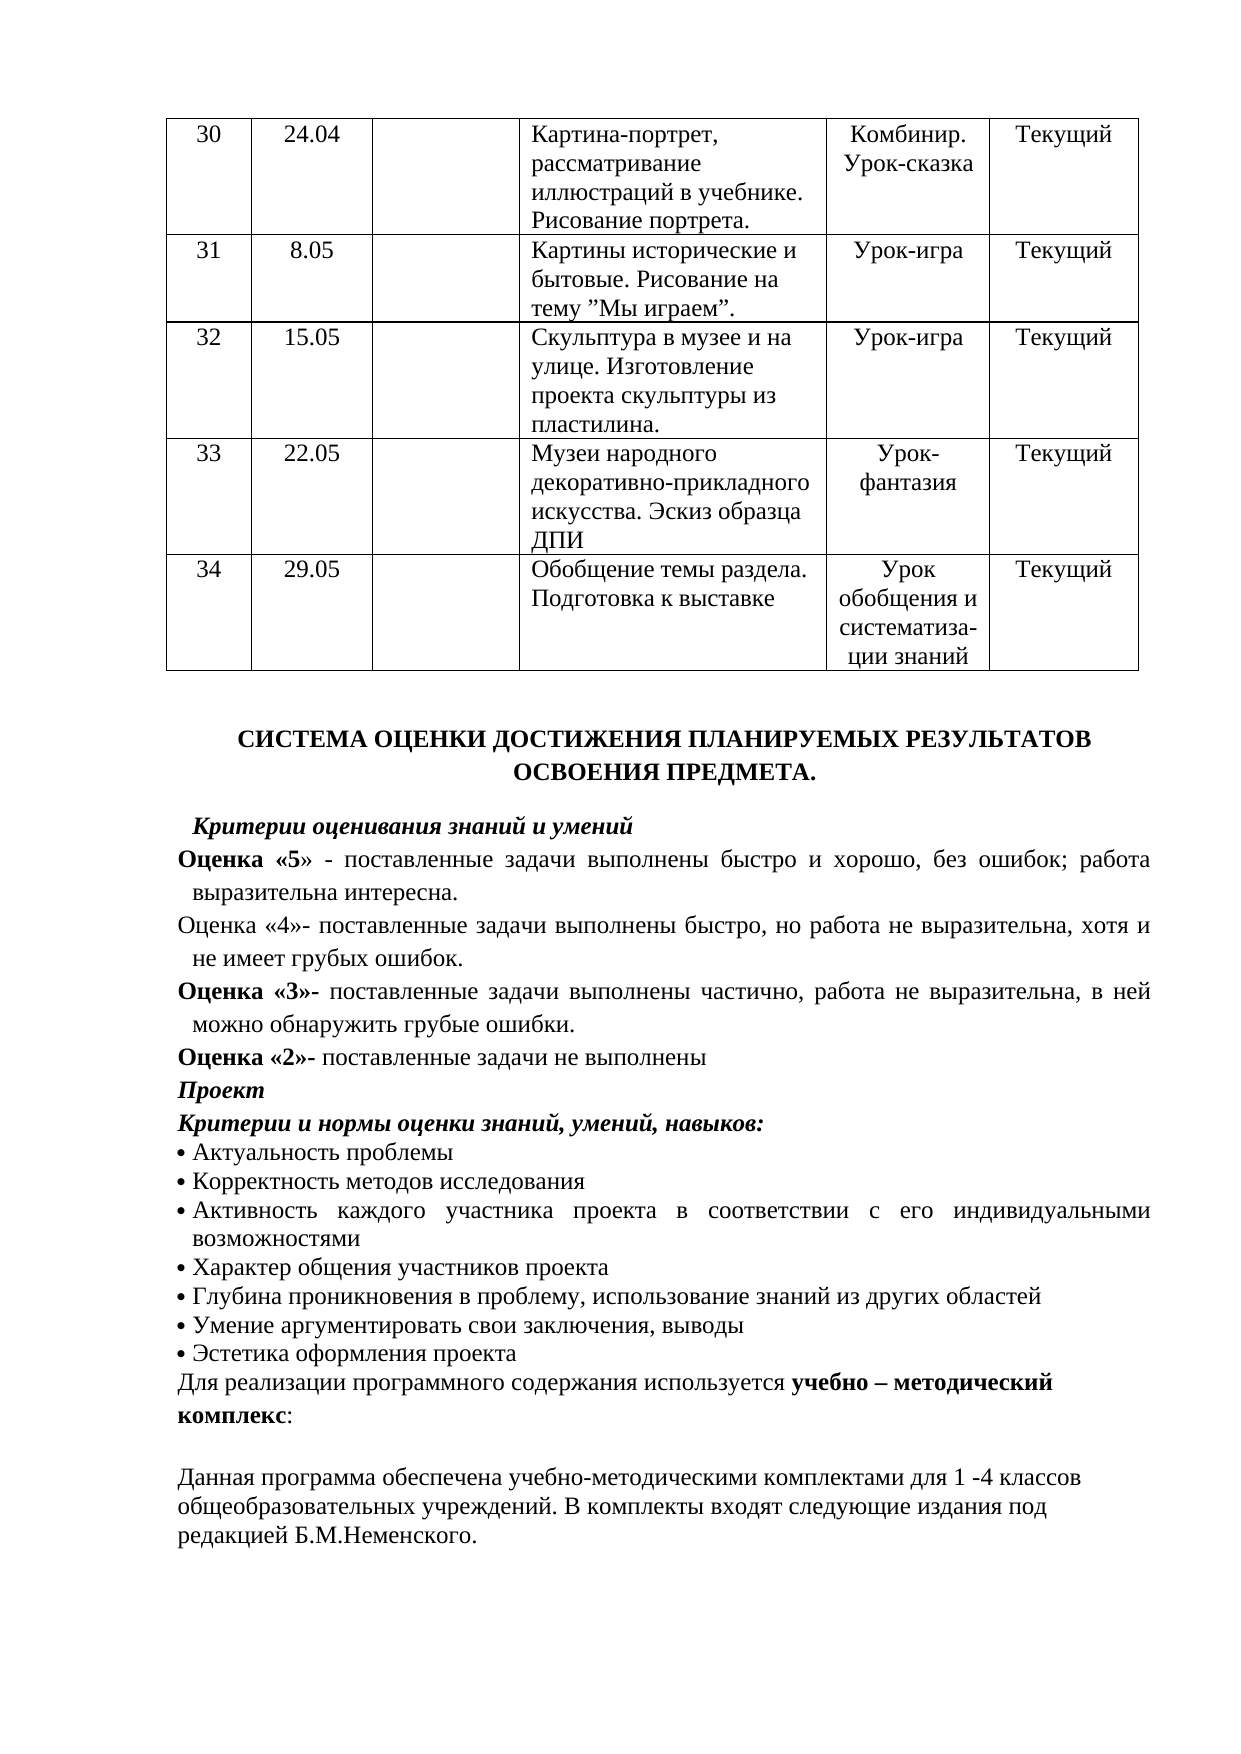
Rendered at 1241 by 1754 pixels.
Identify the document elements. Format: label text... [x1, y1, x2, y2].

text Оценка «2»- поставленные задачи не выполнены [177, 1042, 1152, 1071]
list Корректность методов исследования [177, 1166, 1152, 1195]
table_cell 8.05 [252, 235, 372, 321]
table_cell Картины исторические и бытовые. Рисование на тему ”Мы играем”. [520, 235, 826, 321]
text Данная программа обеспечена учебно-методическими комплектами для 1 -4 классов общеобразовательных учреждений. В комплекты входят следующие издания под редакцией Б.М.Неменского. [177, 1462, 1152, 1549]
table_cell [373, 555, 519, 669]
list Эстетика оформления проекта [177, 1338, 1152, 1367]
list Глубина проникновения в проблему, использование знаний из других областей [177, 1281, 1152, 1310]
table_cell Комбинир. Урок-сказка [827, 119, 989, 234]
table_cell Урок-игра [827, 235, 989, 321]
text Проект [177, 1076, 1152, 1104]
table_cell 33 [167, 439, 251, 553]
list Активность каждого участника проекта в соответствии с его индивидуальными возможностями [177, 1195, 1152, 1252]
table_cell [373, 119, 519, 234]
text СИСТЕМА ОЦЕНКИ ДОСТИЖЕНИЯ ПЛАНИРУЕМЫХ РЕЗУЛЬТАТОВ ОСВОЕНИЯ ПРЕДМЕТА. [177, 724, 1152, 786]
table_cell Музеи народного декоративно-прикладного искусства. Эскиз образца ДПИ [520, 439, 826, 553]
table_cell Урок-игра [827, 323, 989, 437]
table_cell 29.05 [252, 555, 372, 669]
text Оценка «3»- поставленные задачи выполнены частично, работа не выразительна, в ней можно обнаружить грубые ошибки. [177, 976, 1152, 1038]
table_cell Скульптура в музее и на улице. Изготовление проекта скульптуры из пластилина. [520, 323, 826, 437]
list Умение аргументировать свои заключения, выводы [177, 1310, 1152, 1338]
text Критерии оценивания знаний и умений [177, 811, 1152, 840]
table_cell Обобщение темы раздела. Подготовка к выставке [520, 555, 826, 669]
table_cell 24.04 [252, 119, 372, 234]
table_cell 22.05 [252, 439, 372, 553]
table_cell Текущий [990, 323, 1138, 437]
table_cell Текущий [990, 439, 1138, 553]
text Оценка «4»- поставленные задачи выполнены быстро, но работа не выразительна, хотя и не имеет грубых ошибок. [177, 910, 1152, 972]
table_cell 15.05 [252, 323, 372, 437]
table_cell [373, 439, 519, 553]
list Характер общения участников проекта [177, 1252, 1152, 1281]
table_cell [373, 323, 519, 437]
table_cell Урок-фантазия [827, 439, 989, 553]
table_cell Текущий [990, 235, 1138, 321]
table_cell 31 [167, 235, 251, 321]
table_cell [373, 235, 519, 321]
list Актуальность проблемы [177, 1137, 1152, 1166]
table_cell 32 [167, 323, 251, 437]
text Для реализации программного содержания используется учебно – методический комплекс: [177, 1367, 1152, 1429]
text Критерии и нормы оценки знаний, умений, навыков: [177, 1108, 1152, 1137]
text Оценка «5» - поставленные задачи выполнены быстро и хорошо, без ошибок; работа выразительна интересна. [177, 844, 1152, 906]
table_cell Урок обобщения и систематиза-ции знаний [827, 555, 989, 669]
table_cell Текущий [990, 555, 1138, 669]
table_cell Текущий [990, 119, 1138, 234]
table_cell 30 [167, 119, 251, 234]
table_cell Картина-портрет, рассматривание иллюстраций в учебнике. Рисование портрета. [520, 119, 826, 234]
table_cell 34 [167, 555, 251, 669]
